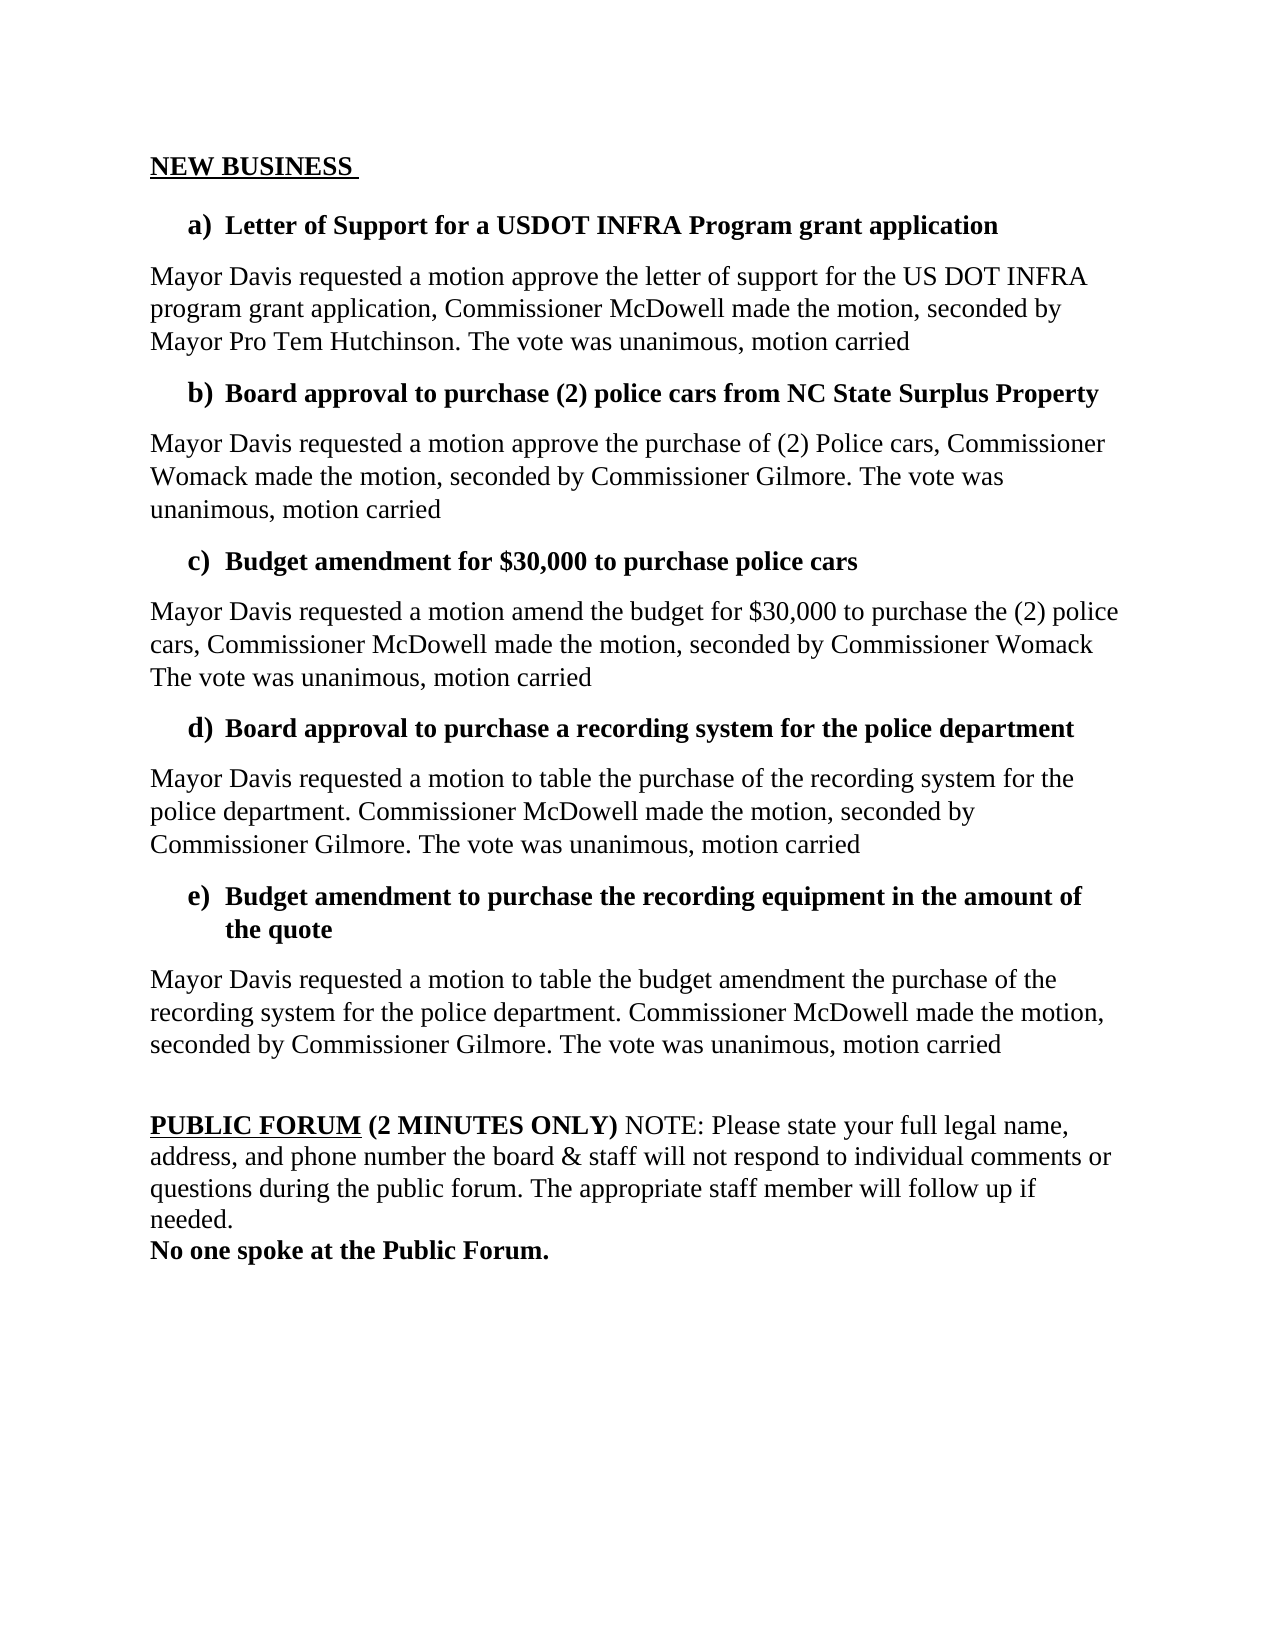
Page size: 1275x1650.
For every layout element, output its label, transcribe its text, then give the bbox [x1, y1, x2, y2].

list Letter of Support for a USDOT INFRA Program grant application [187, 207, 1125, 241]
text NEW BUSINESS [150, 150, 1125, 181]
text Mayor Davis requested a motion to table the purchase of the recording system for the police department. Commissioner McDowell made the motion, seconded by Commissioner Gilmore. The vote was unanimous, motion carried [150, 762, 1125, 859]
list Budget amendment to purchase the recording equipment in the amount of the quote [187, 878, 1125, 944]
text No one spoke at the Public Forum. [150, 1234, 1125, 1265]
text PUBLIC FORUM (2 MINUTES ONLY) NOTE: Please state your full legal name, address, and phone number the board & staff will not respond to individual comments or questions during the public forum. The appropriate staff member will follow up if needed. [150, 1109, 1125, 1234]
list Board approval to purchase (2) police cars from NC State Surplus Property [187, 375, 1125, 409]
text Mayor Davis requested a motion approve the purchase of (2) Police cars, Commissioner Womack made the motion, seconded by Commissioner Gilmore. The vote was unanimous, motion carried [150, 427, 1125, 524]
text Mayor Davis requested a motion amend the budget for $30,000 to purchase the (2) police cars, Commissioner McDowell made the motion, seconded by Commissioner Womack The vote was unanimous, motion carried [150, 595, 1125, 692]
text Mayor Davis requested a motion approve the letter of support for the US DOT INFRA program grant application, Commissioner McDowell made the motion, seconded by Mayor Pro Tem Hutchinson. The vote was unanimous, motion carried [150, 260, 1125, 357]
list Board approval to purchase a recording system for the police department [187, 710, 1125, 744]
text Mayor Davis requested a motion to table the budget amendment the purchase of the recording system for the police department. Commissioner McDowell made the motion, seconded by Commissioner Gilmore. The vote was unanimous, motion carried [150, 963, 1125, 1060]
list Budget amendment for $30,000 to purchase police cars [187, 543, 1125, 576]
